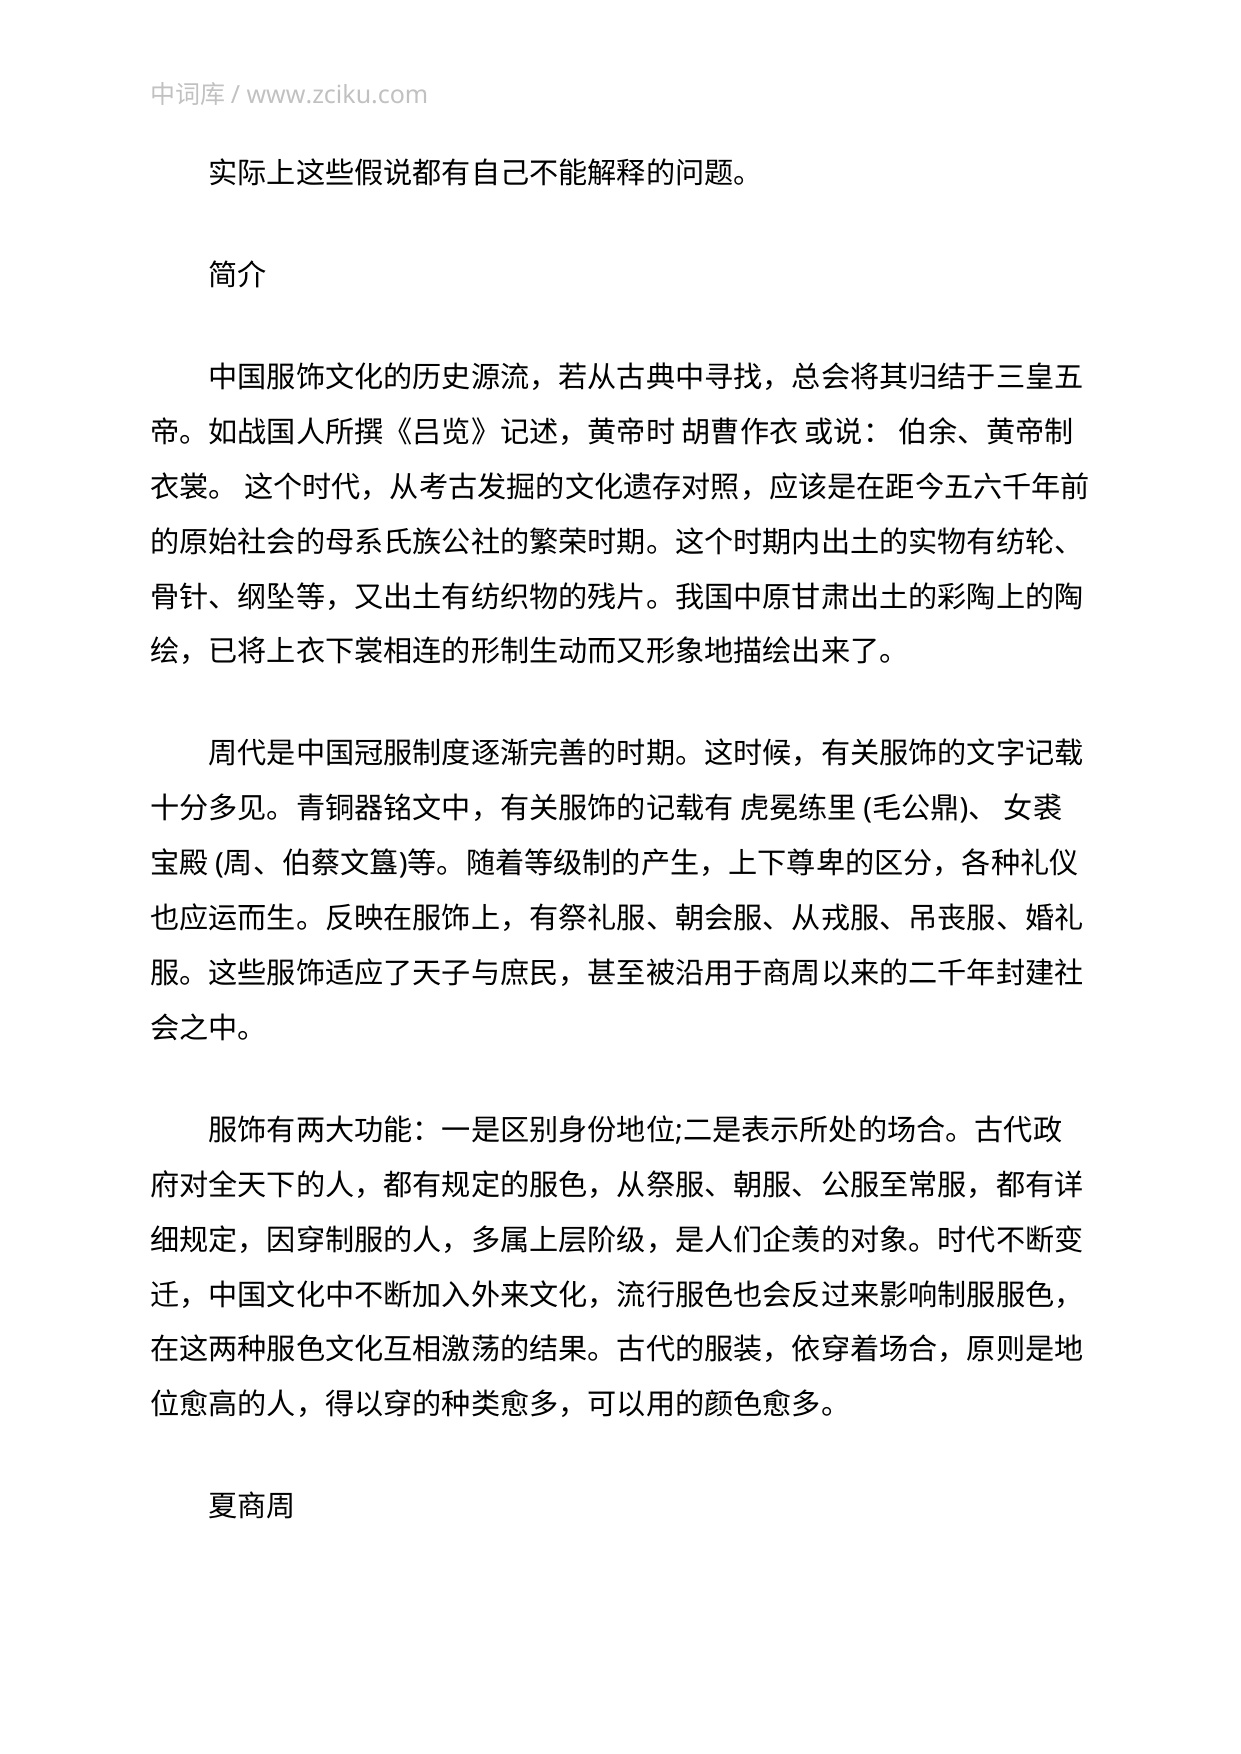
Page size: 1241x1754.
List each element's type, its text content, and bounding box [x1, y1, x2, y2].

text 简介 [150, 252, 1090, 294]
text 中国服饰文化的历史源流，若从古典中寻找，总会将其归结于三皇五帝。如战国人所撰《吕览》记述，黄帝时 胡曹作衣 或说： 伯余、黄帝制衣裳。 这个时代，从考古发掘的文化遗存对照，应该是在距今五六千年前的原始社会的母系氏族公社的繁荣时期。这个时期内出土的实物有纺轮、骨针、纲坠等，又出土有纺织物的残片。我国中原甘肃出土的彩陶上的陶绘，已将上衣下裳相连的形制生动而又形象地描绘出来了。 [150, 353, 1090, 670]
text 服饰有两大功能：一是区别身份地位;二是表示所处的场合。古代政府对全天下的人，都有规定的服色，从祭服、朝服、公服至常服，都有详细规定，因穿制服的人，多属上层阶级，是人们企羡的对象。时代不断变迁，中国文化中不断加入外来文化，流行服色也会反过来影响制服服色，在这两种服色文化互相激荡的结果。古代的服装，依穿着场合，原则是地位愈高的人，得以穿的种类愈多，可以用的颜色愈多。 [150, 1106, 1090, 1423]
text 实际上这些假说都有自己不能解释的问题。 [150, 150, 1090, 192]
text 夏商周 [150, 1483, 1090, 1525]
text 周代是中国冠服制度逐渐完善的时期。这时候，有关服饰的文字记载十分多见。青铜器铭文中，有关服饰的记载有 虎冕练里 (毛公鼎)、 女裘宝殿 (周、伯蔡文簋)等。随着等级制的产生，上下尊卑的区分，各种礼仪也应运而生。反映在服饰上，有祭礼服、朝会服、从戎服、吊丧服、婚礼服。这些服饰适应了天子与庶民，甚至被沿用于商周以来的二千年封建社会之中。 [150, 730, 1090, 1047]
